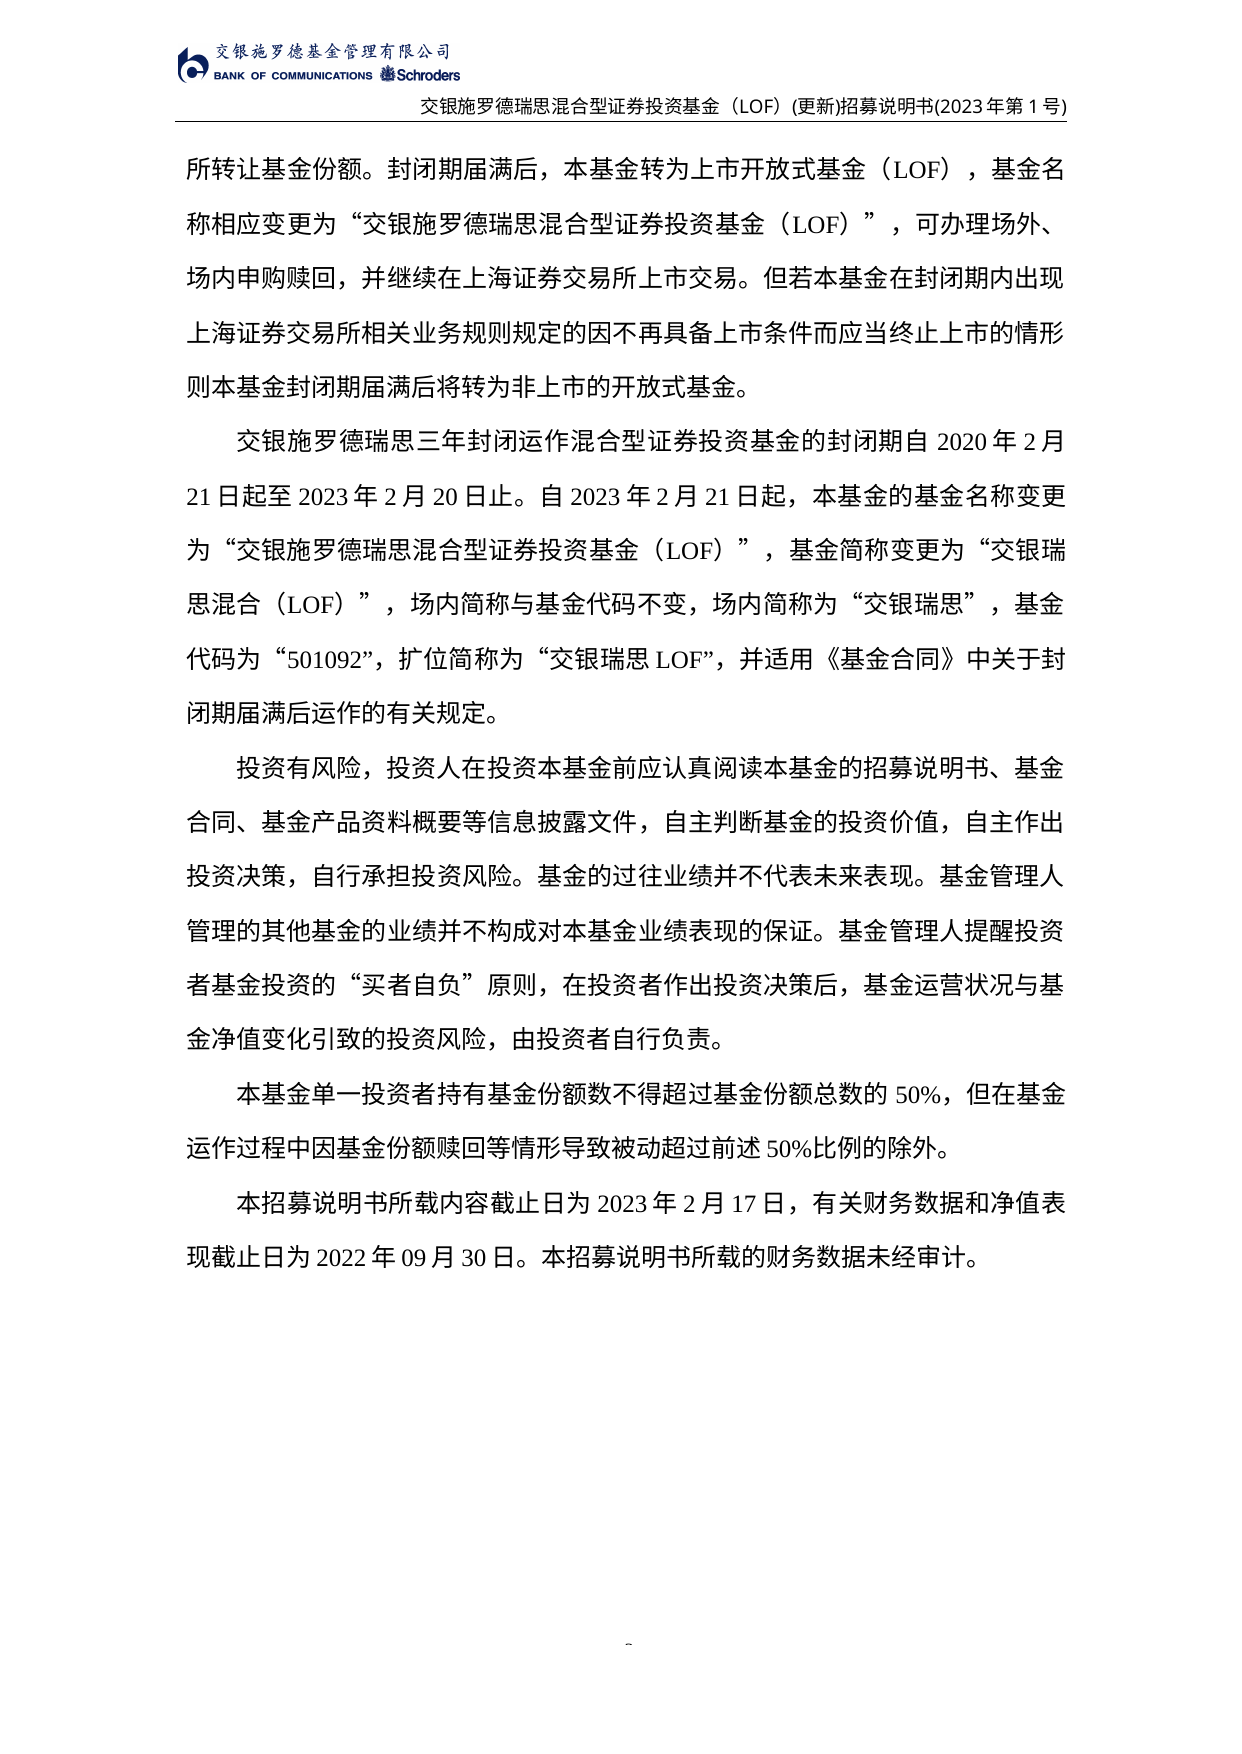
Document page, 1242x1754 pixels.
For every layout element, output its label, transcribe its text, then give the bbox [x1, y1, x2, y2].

text 本招募说明书所载内容截止日为2023年2月17日，有关财务数据和净值表现截止日为2022年09月30日。本招募说明书所载的财务数据未经审计。 [186, 1183, 1067, 1274]
text 投资有风险，投资人在投资本基金前应认真阅读本基金的招募说明书、基金合同、基金产品资料概要等信息披露文件，自主判断基金的投资价值，自主作出投资决策，自行承担投资风险。基金的过往业绩并不代表未来表现。基金管理人管理的其他基金的业绩并不构成对本基金业绩表现的保证。基金管理人提醒投资者基金投资的“买者自负”原则，在投资者作出投资决策后，基金运营状况与基金净值变化引致的投资风险，由投资者自行负责。 [186, 748, 1067, 1056]
picture [178, 43, 460, 83]
text 本基金单一投资者持有基金份额数不得超过基金份额总数的50%，但在基金运作过程中因基金份额赎回等情形导致被动超过前述50%比例的除外。 [186, 1074, 1067, 1165]
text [186, 150, 1067, 404]
text 交银施罗德瑞思三年封闭运作混合型证券投资基金的封闭期自2020年2月21日起至2023年2月20日止。自2023年2月21日起，本基金的基金名称变更为“交银施罗德瑞思混合型证券投资基金（LOF）”，基金简称变更为“交银瑞思混合（LOF）”，场内简称与基金代码不变，场内简称为“交银瑞思”，基金代码为“501092”，扩位简称为“交银瑞思LOF”，并适用《基金合同》中关于封闭期届满后运作的有关规定。 [186, 422, 1067, 730]
